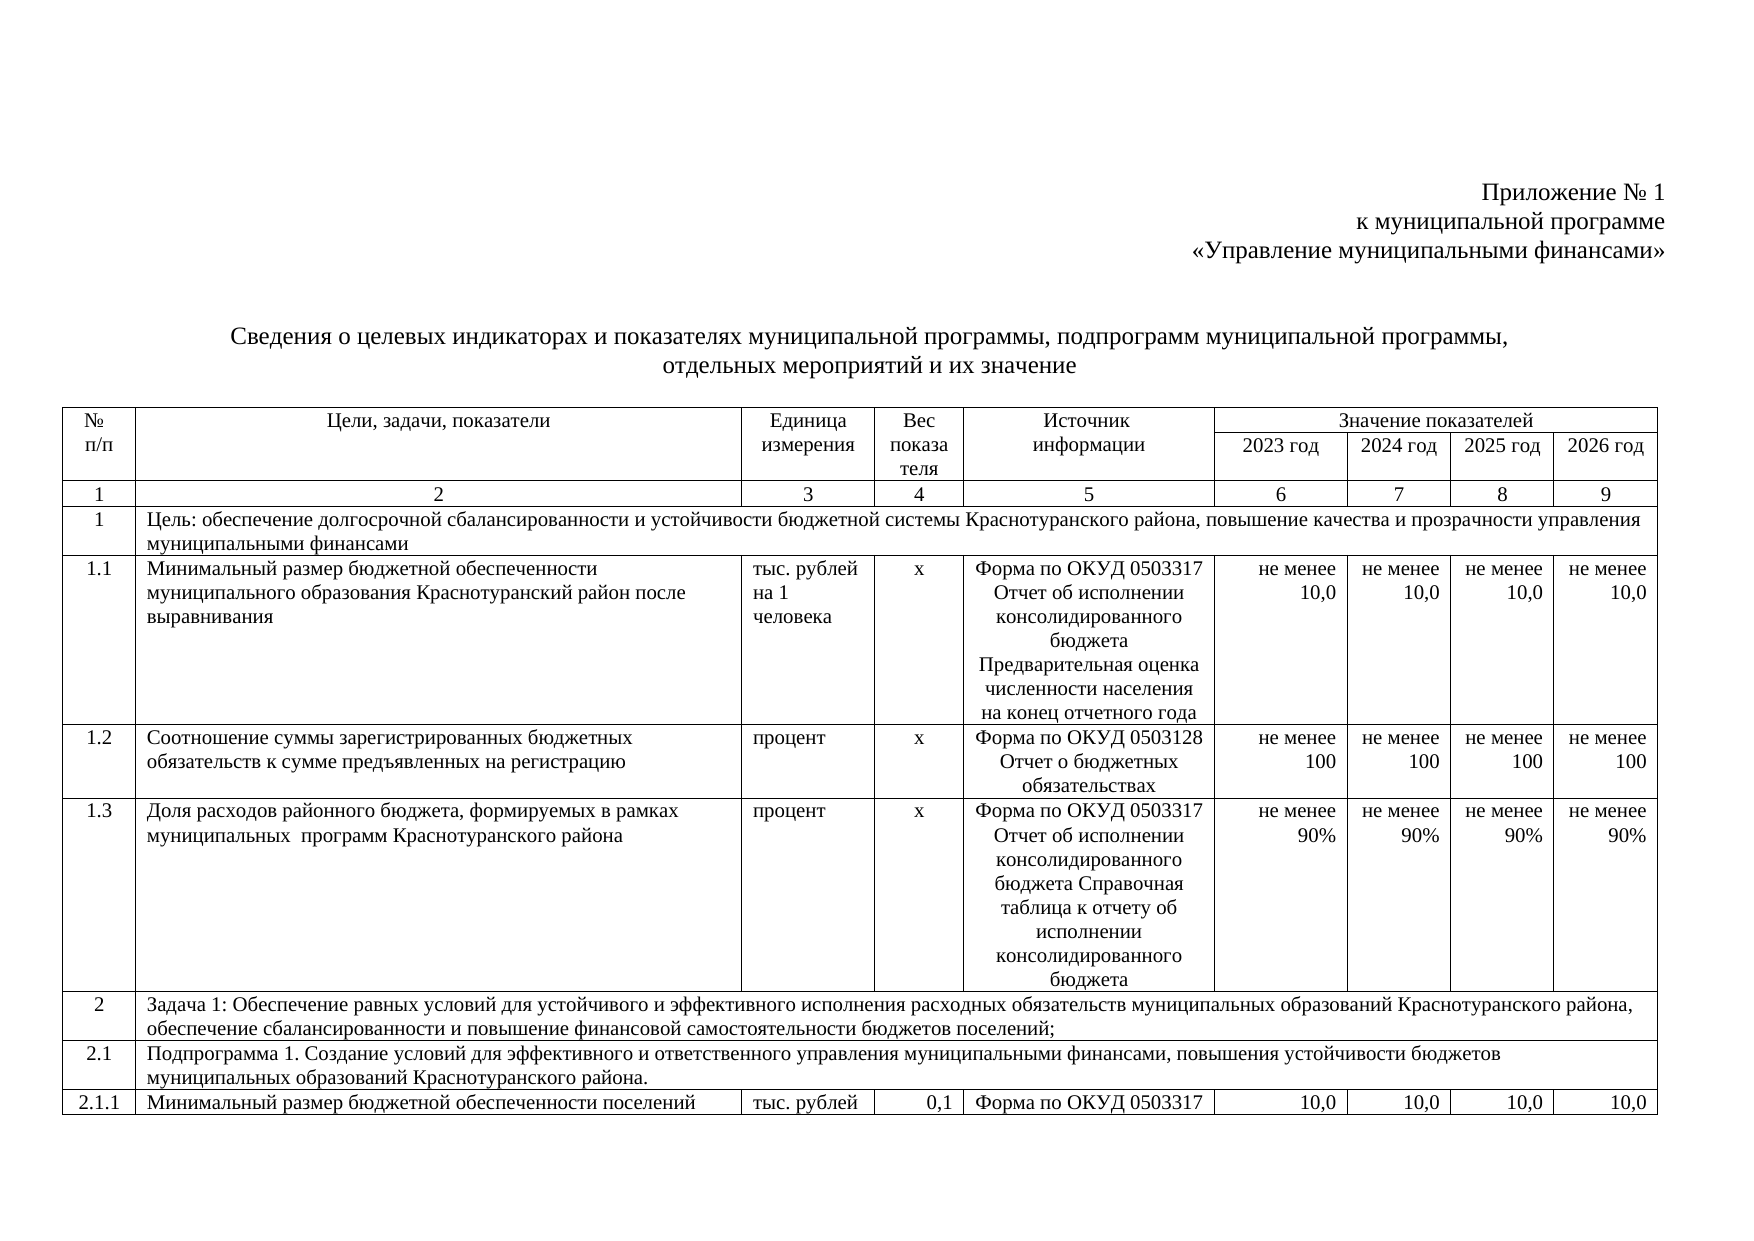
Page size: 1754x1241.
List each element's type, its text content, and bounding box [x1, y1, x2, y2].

table_cell х [875, 556, 963, 724]
table_header № п/п [63, 408, 135, 480]
table_cell не менее 100 [1451, 725, 1553, 797]
table_cell 2.1.1 [63, 1090, 135, 1114]
table_cell Форма по ОКУД 0503128 Отчет о бюджетных обязательствах [964, 725, 1214, 797]
table_cell х [875, 799, 963, 991]
table_cell Соотношение суммы зарегистрированных бюджетных обязательств к сумме предъявленных на регистрацию [136, 725, 741, 797]
table_cell Подпрограмма 1. Создание условий для эффективного и ответственного управления муниципальными финансами, повышения устойчивости бюджетов муниципальных образований Краснотуранского района. [136, 1041, 1657, 1089]
table_header Значение показателей [1215, 408, 1657, 432]
table_cell процент [742, 725, 874, 797]
table_header Источник информации [964, 408, 1214, 480]
table_cell 1 [63, 507, 135, 555]
table_cell 1 [63, 481, 135, 506]
table_cell 10,0 [1554, 1090, 1657, 1114]
table_cell не менее 100 [1554, 725, 1657, 797]
table_cell Доля расходов районного бюджета, формируемых в рамках муниципальных программ Краснотуранского района [136, 799, 741, 991]
table_cell не менее 100 [1215, 725, 1347, 797]
table_cell х [875, 725, 963, 797]
table_header Единица измерения [742, 408, 874, 480]
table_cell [742, 1090, 874, 1114]
table_header Цели, задачи, показатели [136, 408, 741, 480]
table_cell 6 [1215, 481, 1347, 506]
table_cell 7 [1348, 481, 1450, 506]
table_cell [136, 1090, 741, 1114]
table_cell Минимальный размер бюджетной обеспеченности муниципального образования Краснотуранский район после выравнивания [136, 556, 741, 724]
table_header Вес показателя [875, 408, 963, 480]
text Сведения о целевых индикаторах и показателях муниципальной программы, подпрограмм муниципальной программы, [74, 321, 1665, 350]
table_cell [964, 1090, 1214, 1114]
table_cell не менее 90% [1215, 799, 1347, 991]
table_cell не менее 10,0 [1554, 556, 1657, 724]
table_cell 2025 год [1451, 433, 1553, 480]
text отдельных мероприятий и их значение [74, 350, 1665, 378]
table_cell 10,0 [1215, 1090, 1347, 1114]
table_cell 4 [875, 481, 963, 506]
table_cell 0,1 [875, 1090, 963, 1114]
text «Управление муниципальными финансами» [886, 235, 1665, 263]
table_cell 2 [63, 992, 135, 1040]
table_cell 2 [136, 481, 741, 506]
table_cell тыс. рублей на 1 человека [742, 556, 874, 724]
table_cell Задача 1: Обеспечение равных условий для устойчивого и эффективного исполнения расходных обязательств муниципальных образований Краснотуранского района, обеспечение сбалансированности и повышение финансовой самостоятельности бюджетов поселений; [136, 992, 1657, 1040]
table_cell 3 [742, 481, 874, 506]
table_cell не менее 100 [1348, 725, 1450, 797]
table_cell не менее 10,0 [1451, 556, 1553, 724]
table_cell 8 [1451, 481, 1553, 506]
table_cell не менее 90% [1554, 799, 1657, 991]
text к муниципальной программе [886, 206, 1665, 235]
table_cell процент [742, 799, 874, 991]
table_cell 1.3 [63, 799, 135, 991]
table_cell Форма по ОКУД 0503317 Отчет об исполнении консолидированного бюджета Справочная таблица к отчету об исполнении консолидированного бюджета [964, 799, 1214, 991]
table_cell не менее 90% [1348, 799, 1450, 991]
table_cell Цель: обеспечение долгосрочной сбалансированности и устойчивости бюджетной системы Краснотуранского района, повышение качества и прозрачности управления муниципальными финансами [136, 507, 1657, 555]
table_cell 1.2 [63, 725, 135, 797]
table_cell 5 [964, 481, 1214, 506]
table_cell 2.1 [63, 1041, 135, 1089]
table_cell Форма по ОКУД 0503317 Отчет об исполнении консолидированного бюджета Предварительная оценка численности населения на конец отчетного года [964, 556, 1214, 724]
table_cell 2026 год [1554, 433, 1657, 480]
table_cell 1.1 [63, 556, 135, 724]
table_cell 9 [1554, 481, 1657, 506]
table_cell не менее 10,0 [1215, 556, 1347, 724]
table_cell не менее 10,0 [1348, 556, 1450, 724]
table_cell 10,0 [1348, 1090, 1450, 1114]
table_cell 2024 год [1348, 433, 1450, 480]
table_cell 10,0 [1451, 1090, 1553, 1114]
table_cell 2023 год [1215, 433, 1347, 480]
text Приложение № 1 [886, 177, 1665, 206]
table_cell не менее 90% [1451, 799, 1553, 991]
